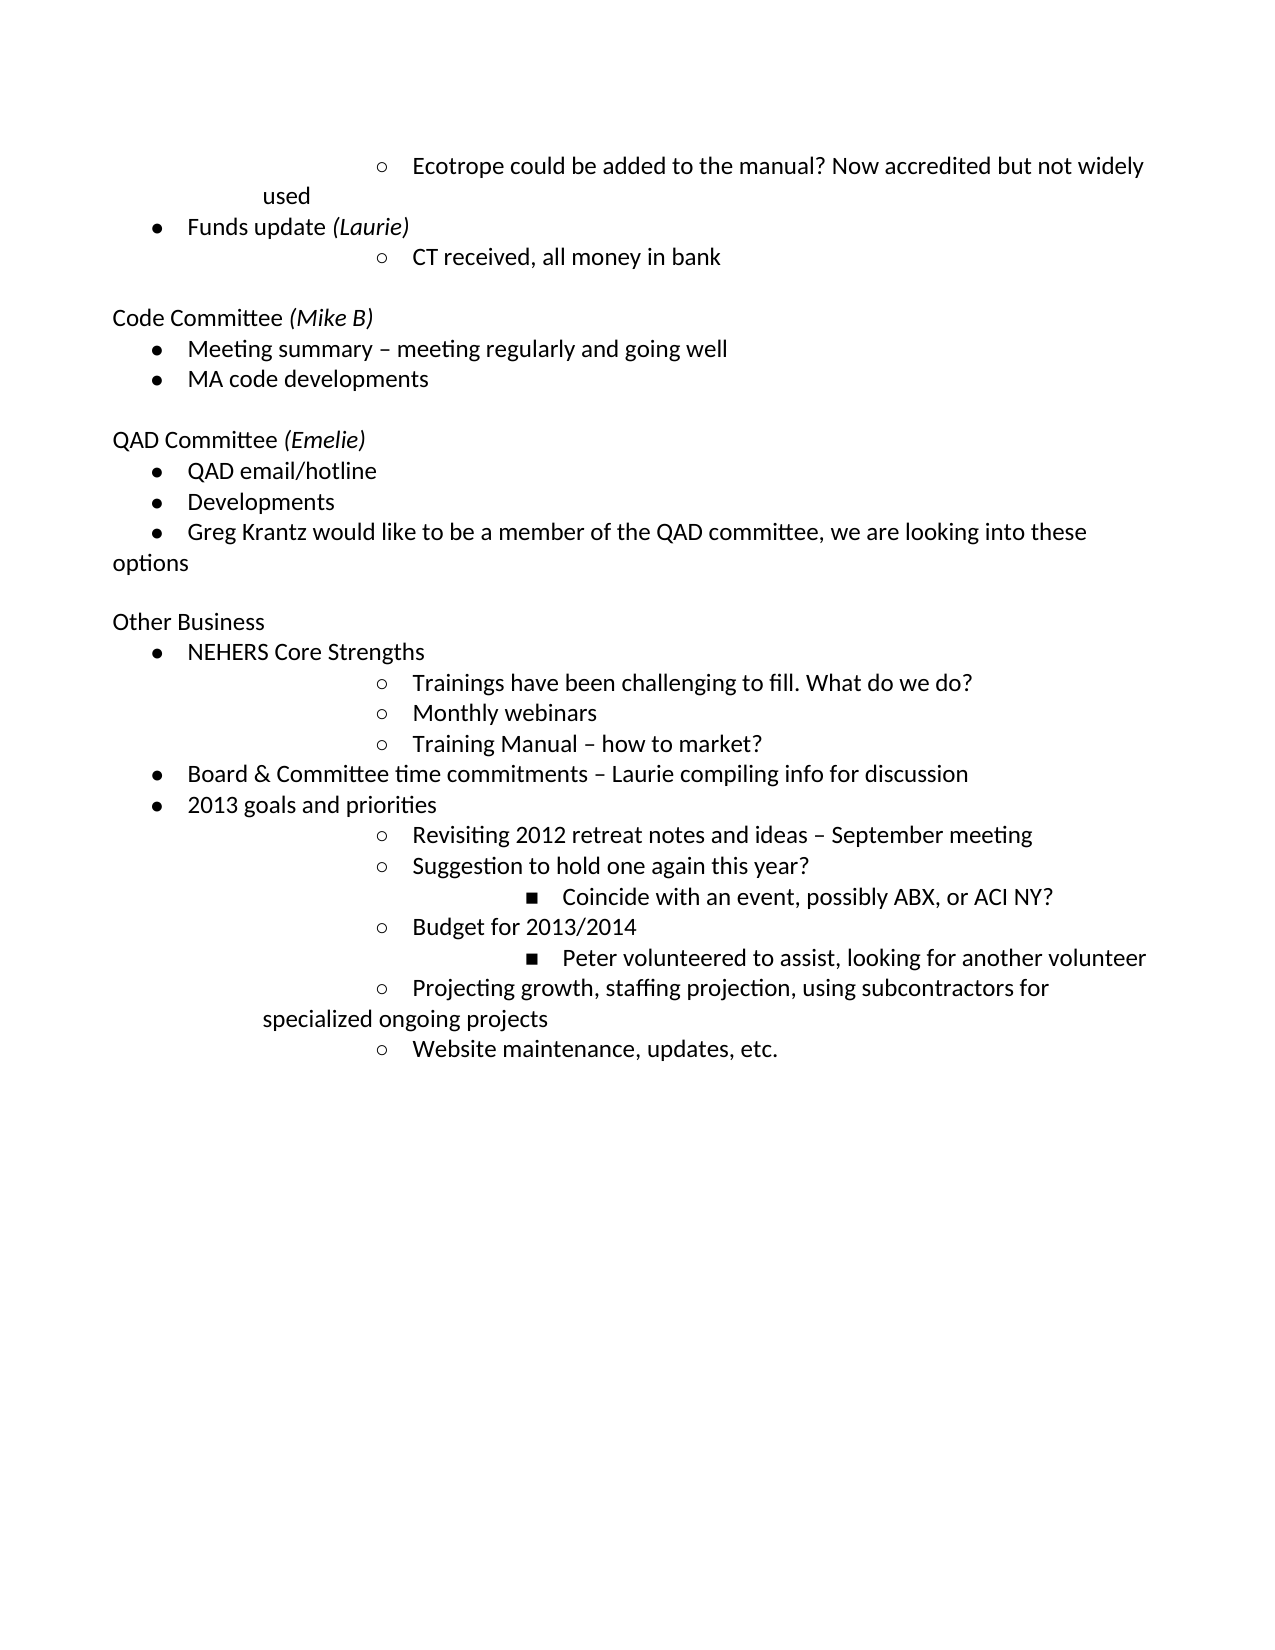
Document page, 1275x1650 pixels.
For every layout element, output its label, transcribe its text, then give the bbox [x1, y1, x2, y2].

text QAD Committee (Emelie) [112, 425, 1162, 455]
text Code Committee (Mike B) [112, 303, 1162, 333]
list Training Manual – how to market? [262, 728, 1162, 759]
list Website maintenance, updates, etc. [262, 1033, 1162, 1064]
list MA code developments [112, 364, 1162, 394]
list Trainings have been challenging to fill. What do we do? [262, 667, 1162, 698]
list CT received, all money in bank [262, 242, 1162, 272]
list Board & Committee time commitments – Laurie compiling info for discussion [150, 759, 1162, 789]
list NEHERS Core Strengths [150, 637, 1162, 667]
list QAD email/hotline [112, 455, 1162, 486]
list 2013 goals and priorities [150, 789, 1162, 820]
list Funds update (Laurie) [150, 211, 1162, 242]
list Developments [112, 486, 1162, 516]
list Suggestion to hold one again this year? [262, 850, 1162, 881]
list Ecotrope could be added to the manual? Now accredited but not widely used [262, 150, 1162, 211]
list Revisiting 2012 retreat notes and ideas – September meeting [262, 820, 1162, 850]
list Meeting summary – meeting regularly and going well [112, 333, 1162, 364]
list Coincide with an event, possibly ABX, or ACI NY? [337, 881, 1162, 911]
list Monthly webinars [262, 698, 1162, 728]
list Projecting growth, staffing projection, using subcontractors for specialized ongoing projects [262, 972, 1162, 1033]
list Greg Krantz would like to be a member of the QAD committee, we are looking into these options [112, 516, 1162, 577]
list Peter volunteered to assist, looking for another volunteer [337, 942, 1162, 972]
list Budget for 2013/2014 [262, 911, 1162, 942]
text Other Business [112, 606, 1162, 637]
